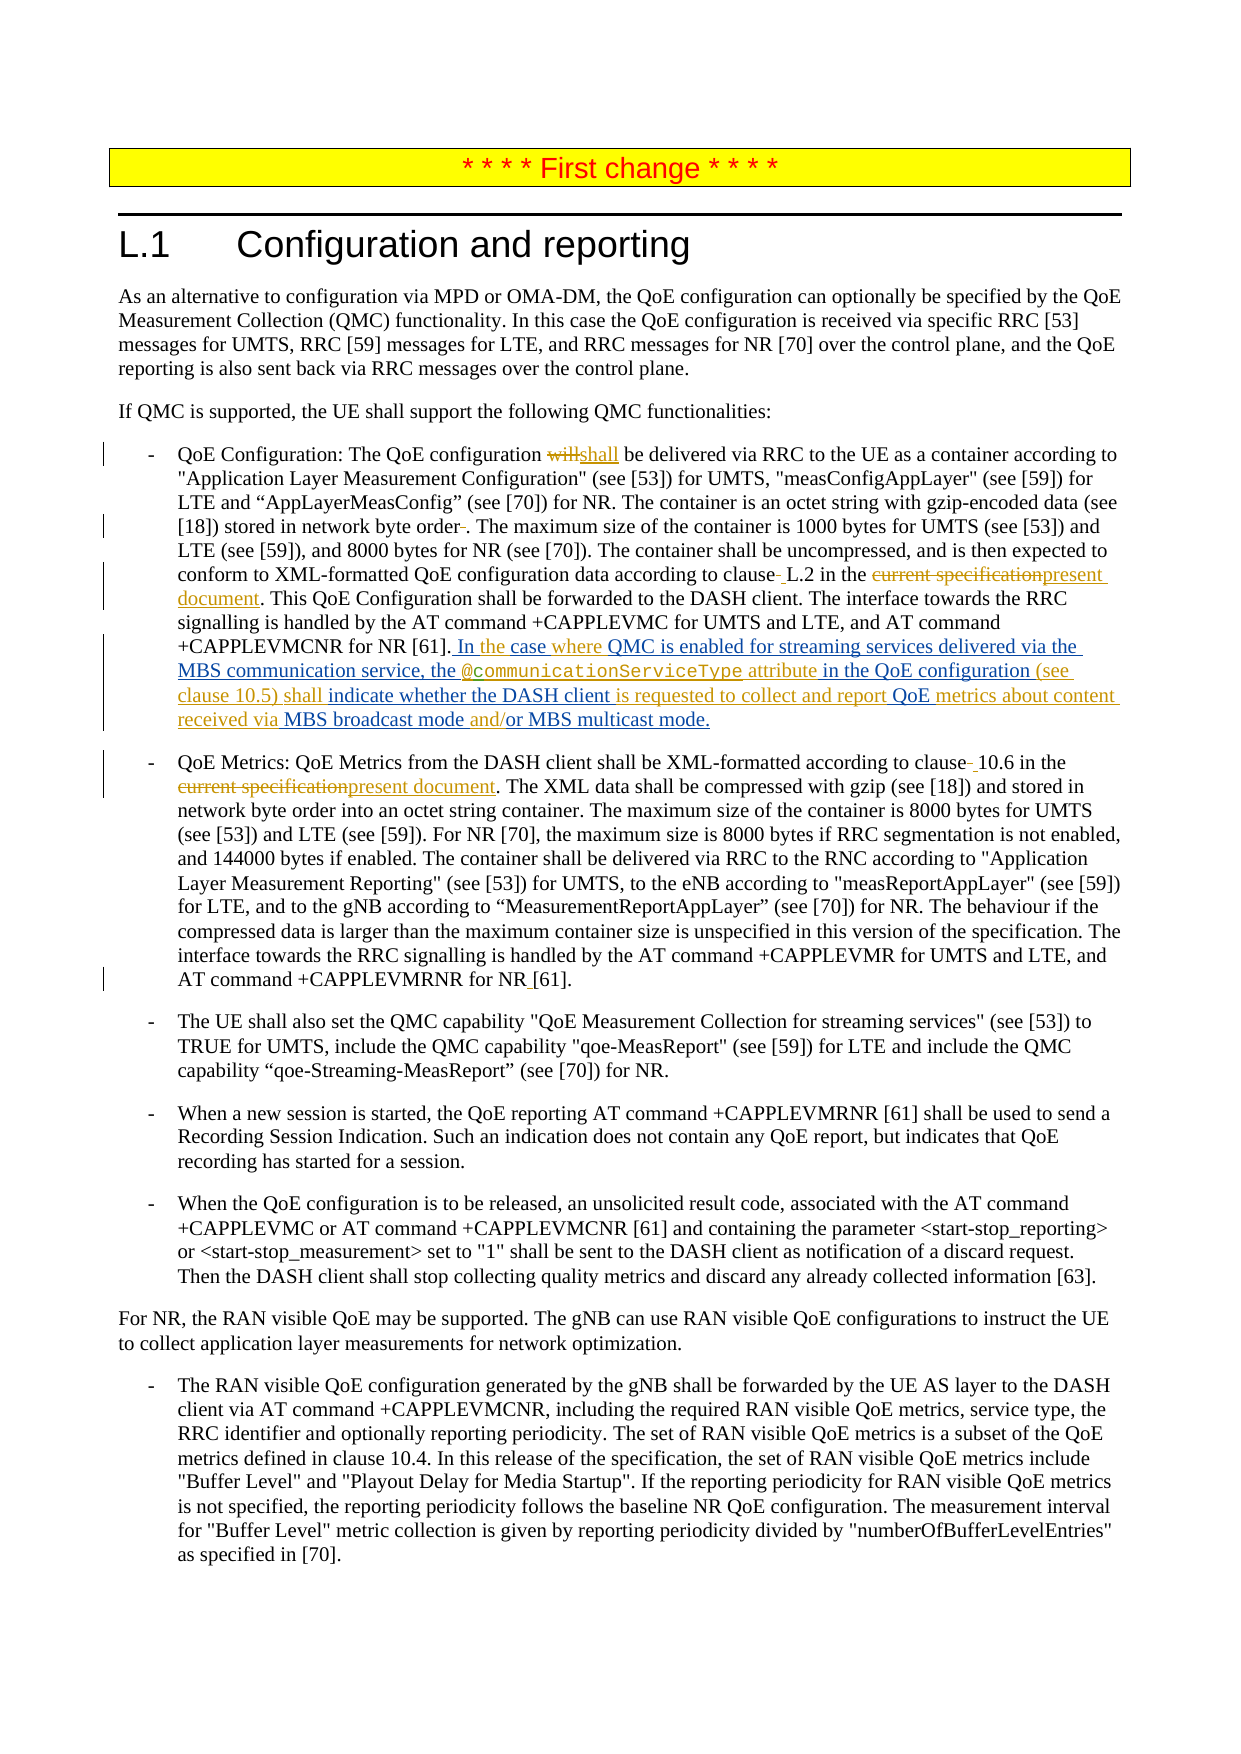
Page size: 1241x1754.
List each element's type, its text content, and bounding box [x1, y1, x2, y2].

text As an alternative to configuration via MPD or OMA-DM, the QoE configuration can optionally be specified by the QoE Measurement Collection (QMC) functionality. In this case the QoE configuration is received via specific RRC [53] messages for UMTS, RRC [59] messages for LTE, and RRC messages for NR [70] over the control plane, and the QoE reporting is also sent back via RRC messages over the control plane. [118, 284, 1122, 380]
text * * * * First change * * * * [110, 149, 1130, 186]
text - QoE Configuration: The QoE configuration be delivered via RRC to the UE as a container according to "Application Layer Measurement Configuration" (see [53]) for UMTS, "measConfigAppLayer" (see [59]) for LTE and “AppLayerMeasConfig” (see [70]) for NR. The container is an octet string with gzip-encoded data (see [18]) stored in network byte order. The maximum size of the container is 1000 bytes for UMTS (see [53]) and LTE (see [59]), and 8000 bytes for NR (see [70]). The container shall be uncompressed, and is then expected to conform to XML-formatted QoE configuration data according to clauseL.2 in the . This QoE Configuration shall be forwarded to the DASH client. The interface towards the RRC signalling is handled by the AT command +CAPPLEVMC for UMTS and LTE, and AT command +CAPPLEVMCNR for NR [61]. [148, 442, 1122, 731]
text For NR, the RAN visible QoE may be supported. The gNB can use RAN visible QoE configurations to instruct the UE to collect application layer measurements for network optimization. [118, 1306, 1122, 1354]
text - QoE Metrics: QoE Metrics from the DASH client shall be XML-formatted according to clause10.6 in the . The XML data shall be compressed with gzip (see [18]) and stored in network byte order into an octet string container. The maximum size of the container is 8000 bytes for UMTS (see [53]) and LTE (see [59]). For NR [70], the maximum size is 8000 bytes if RRC segmentation is not enabled, and 144000 bytes if enabled. The container shall be delivered via RRC to the RNC according to "Application Layer Measurement Reporting" (see [53]) for UMTS, to the eNB according to "measReportAppLayer" (see [59]) for LTE, and to the gNB according to “MeasurementReportAppLayer” (see [70]) for NR. The behaviour if the compressed data is larger than the maximum container size is unspecified in this version of the specification. The interface towards the RRC signalling is handled by the AT command +CAPPLEVMR for UMTS and LTE, and AT command +CAPPLEVMRNR for NR[61]. [148, 750, 1122, 991]
text - When a new session is started, the QoE reporting AT command +CAPPLEVMRNR [61] shall be used to send a Recording Session Indication. Such an indication does not contain any QoE report, but indicates that QoE recording has started for a session. [148, 1100, 1122, 1173]
text - The UE shall also set the QMC capability "QoE Measurement Collection for streaming services" (see [53]) to TRUE for UMTS, include the QMC capability "qoe-MeasReport" (see [59]) for LTE and include the QMC capability “qoe-Streaming-MeasReport” (see [70]) for NR. [148, 1009, 1122, 1082]
text - When the QoE configuration is to be released, an unsolicited result code, associated with the AT command +CAPPLEVMC or AT command +CAPPLEVMCNR [61] and containing the parameter <start-stop_reporting> or <start-stop_measurement> set to "1" shall be sent to the DASH client as notification of a discard request. Then the DASH client shall stop collecting quality metrics and discard any already collected information [63]. [148, 1191, 1122, 1288]
text If QMC is supported, the UE shall support the following QMC functionalities: [118, 399, 1122, 423]
text - The RAN visible QoE configuration generated by the gNB shall be forwarded by the UE AS layer to the DASH client via AT command +CAPPLEVMCNR, including the required RAN visible QoE metrics, service type, the RRC identifier and optionally reporting periodicity. The set of RAN visible QoE metrics is a subset of the QoE metrics defined in clause 10.4. In this release of the specification, the set of RAN visible QoE metrics include "Buffer Level" and "Playout Delay for Media Startup". If the reporting periodicity for RAN visible QoE metrics is not specified, the reporting periodicity follows the baseline NR QoE configuration. The measurement interval for "Buffer Level" metric collection is given by reporting periodicity divided by "numberOfBufferLevelEntries" as specified in [70]. [148, 1373, 1122, 1566]
subtitle L.1 Configuration and reporting [118, 216, 1122, 265]
